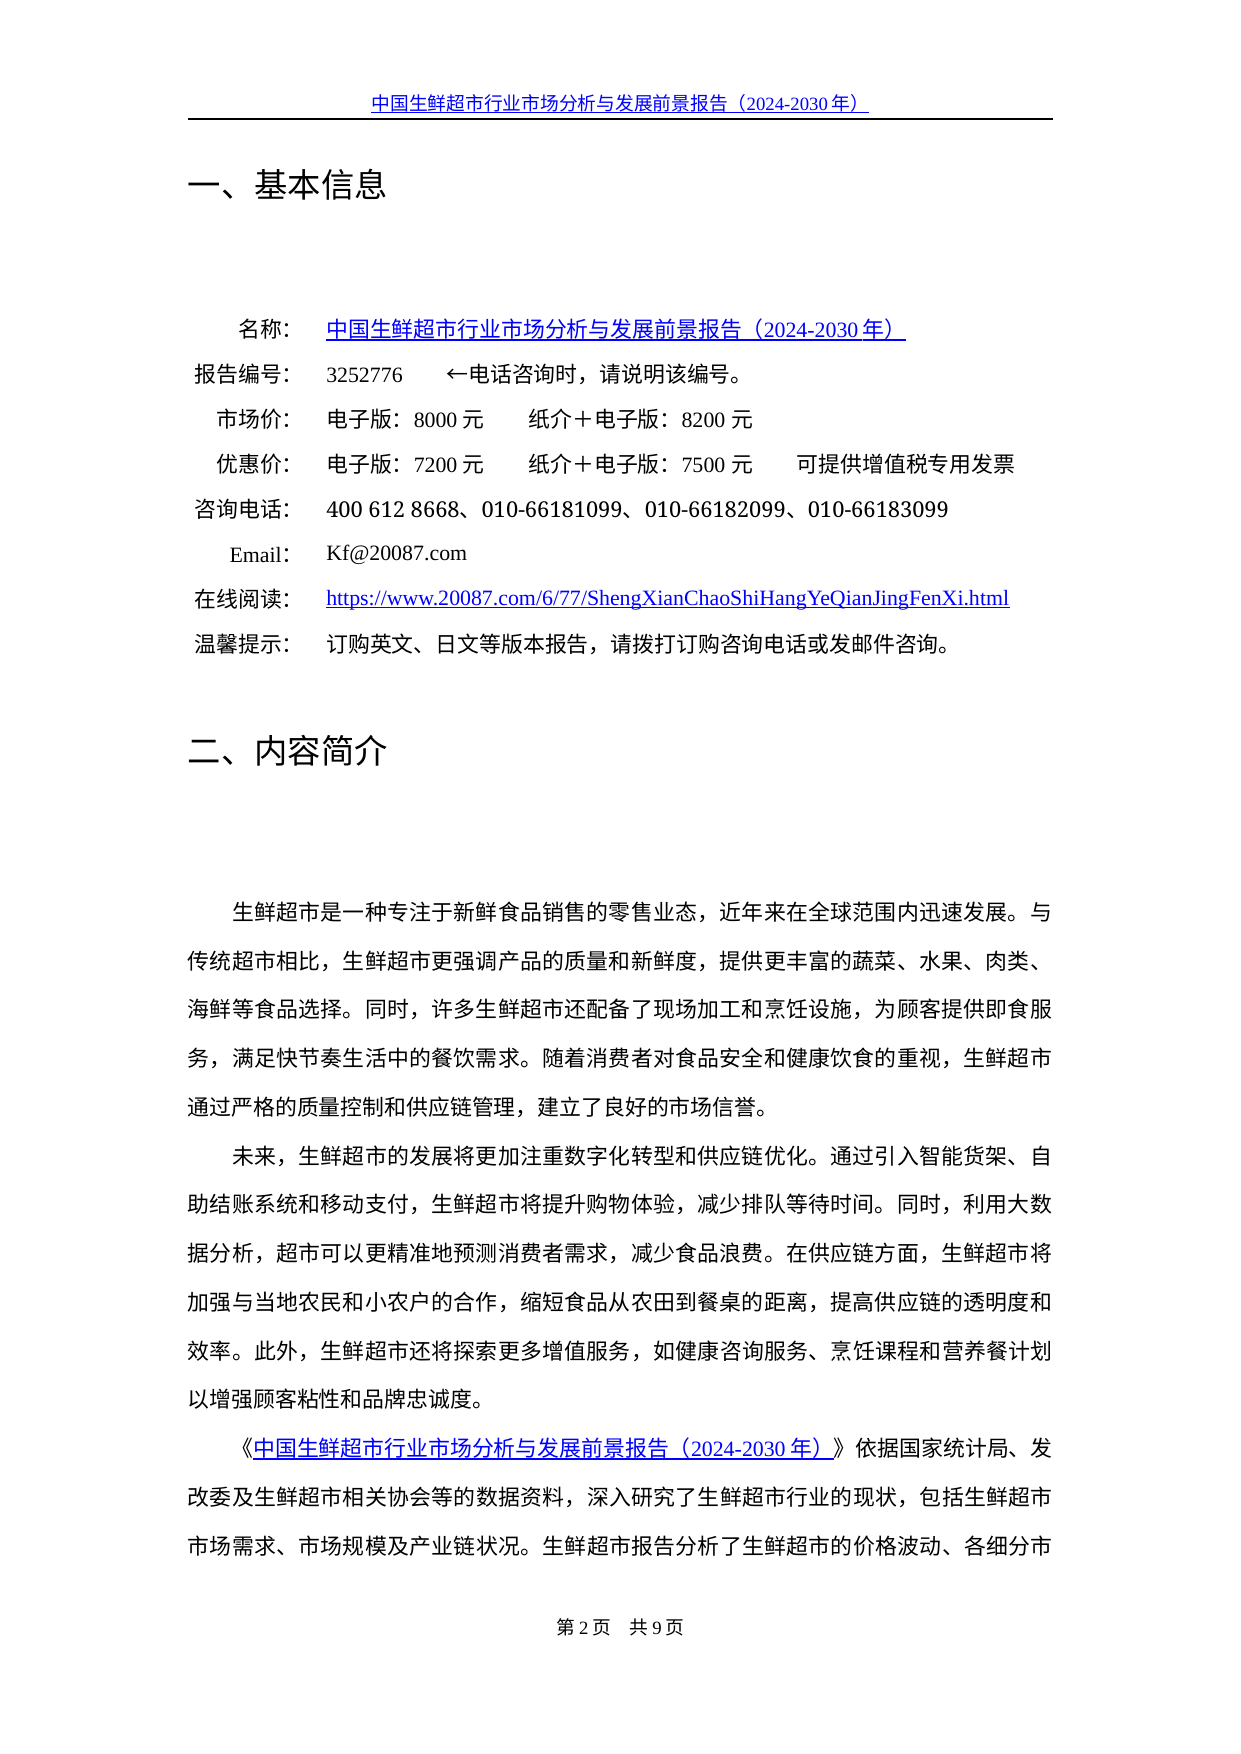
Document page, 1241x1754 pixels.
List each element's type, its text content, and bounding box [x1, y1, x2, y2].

title 二、内容简介 [187, 717, 1053, 782]
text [187, 894, 1053, 1561]
title 一、基本信息 [187, 150, 1053, 215]
table_cell 订购英文、日文等版本报告，请拨打订购咨询电话或发邮件咨询。 [315, 627, 1073, 672]
table_cell 市场价： [167, 402, 315, 447]
table_header 中国生鲜超市行业市场分析与发展前景报告（2024-2030年） [315, 312, 1073, 357]
table_cell 3252776 ←电话咨询时，请说明该编号。 [315, 357, 1073, 402]
table_cell 电子版：7200 元 纸介＋电子版：7500 元 可提供增值税专用发票 [315, 447, 1073, 492]
table_cell Email： [167, 537, 315, 582]
table_cell 电子版：8000 元 纸介＋电子版：8200 元 [315, 402, 1073, 447]
table_cell 优惠价： [167, 447, 315, 492]
table_cell 报告编号： [167, 357, 315, 402]
table_cell 在线阅读： [167, 582, 315, 627]
table_cell 咨询电话： [167, 492, 315, 537]
table_cell [315, 582, 1073, 627]
table_cell 400 612 8668、010-66181099、010-66182099、010-66183099 [315, 492, 1073, 537]
table_cell 温馨提示： [167, 627, 315, 672]
table_header 名称： [167, 312, 315, 357]
table_cell Kf@20087.com [315, 537, 1073, 582]
